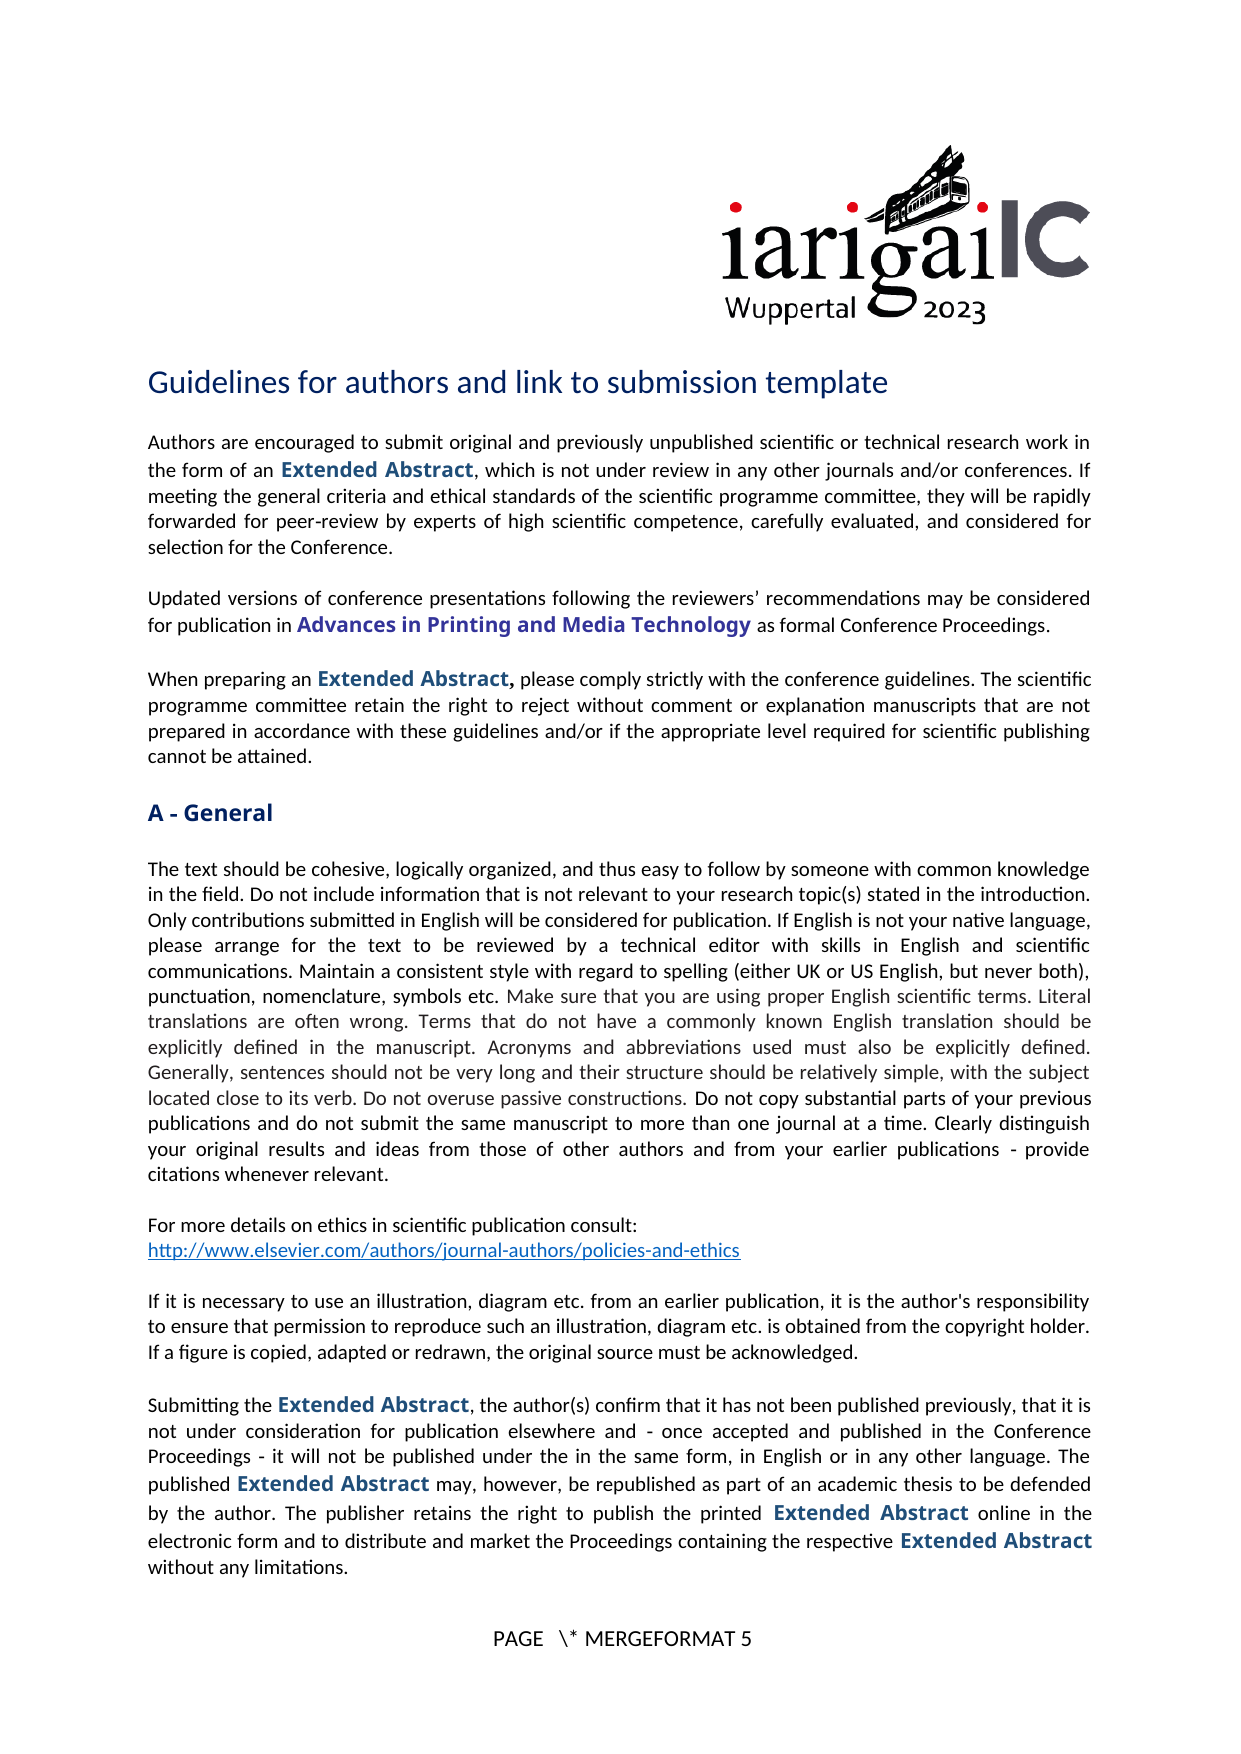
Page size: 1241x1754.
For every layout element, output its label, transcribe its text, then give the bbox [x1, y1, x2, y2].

text The text should be cohesive, logically organized, and thus easy to follow by someone with common knowledge in the field. Do not include information that is not relevant to your research topic(s) stated in the introduction. Only contributions submitted in English will be considered for publication. If English is not your native language, please arrange for the text to be reviewed by a technical editor with skills in English and scientific communications. Maintain a consistent style with regard to spelling (either UK or US English, but never both), punctuation, nomenclature, symbols etc. Make sure that you are using proper English scientific terms. Literal translations are often wrong. Terms that do not have a commonly known English translation should be explicitly defined in the manuscript. Acronyms and abbreviations used must also be explicitly defined. Generally, sentences should not be very long and their structure should be relatively simple, with the subject located close to its verb. Do not overuse passive constructions. Do not copy substantial parts of your previous publications and do not submit the same manuscript to more than one journal at a time. Clearly distinguish your original results and ideas from those of other authors and from your earlier publications ‐ provide citations whenever relevant. [148, 856, 1092, 1187]
text Submitting the Extended Abstract, the author(s) confirm that it has not been published previously, that it is not under consideration for publication elsewhere and ‐ once accepted and published in the Conference Proceedings ‐ it will not be published under the in the same form, in English or in any other language. The published Extended Abstract may, however, be republished as part of an academic thesis to be defended by the author. The publisher retains the right to publish the printed Extended Abstract online in the electronic form and to distribute and market the Proceedings containing the respective Extended Abstract without any limitations. [148, 1390, 1092, 1580]
text For more details on ethics in scientific publication consult: [148, 1212, 1092, 1237]
text A ‐ General [148, 797, 1092, 828]
text If it is necessary to use an illustration, diagram etc. from an earlier publication, it is the author's responsibility to ensure that permission to reproduce such an illustration, diagram etc. is obtained from the copyright holder. If a figure is copied, adapted or redrawn, the original source must be acknowledged. [148, 1288, 1092, 1364]
picture [715, 141, 1094, 332]
text Updated versions of conference presentations following the reviewers’ recommendations may be considered for publication in Advances in Printing and Media Technology as formal Conference Proceedings. [148, 585, 1092, 639]
text http://www.elsevier.com/authors/journal-authors/policies-and-ethics [148, 1237, 1092, 1263]
text Authors are encouraged to submit original and previously unpublished scientific or technical research work in the form of an Extended Abstract, which is not under review in any other journals and/or conferences. If meeting the general criteria and ethical standards of the scientific programme committee, they will be rapidly forwarded for peer‐review by experts of high scientific competence, carefully evaluated, and considered for selection for the Conference. [148, 429, 1092, 559]
text When preparing an Extended Abstract, please comply strictly with the conference guidelines. The scientific programme committee retain the right to reject without comment or explanation manuscripts that are not prepared in accordance with these guidelines and/or if the appropriate level required for scientific publishing cannot be attained. [148, 664, 1092, 769]
